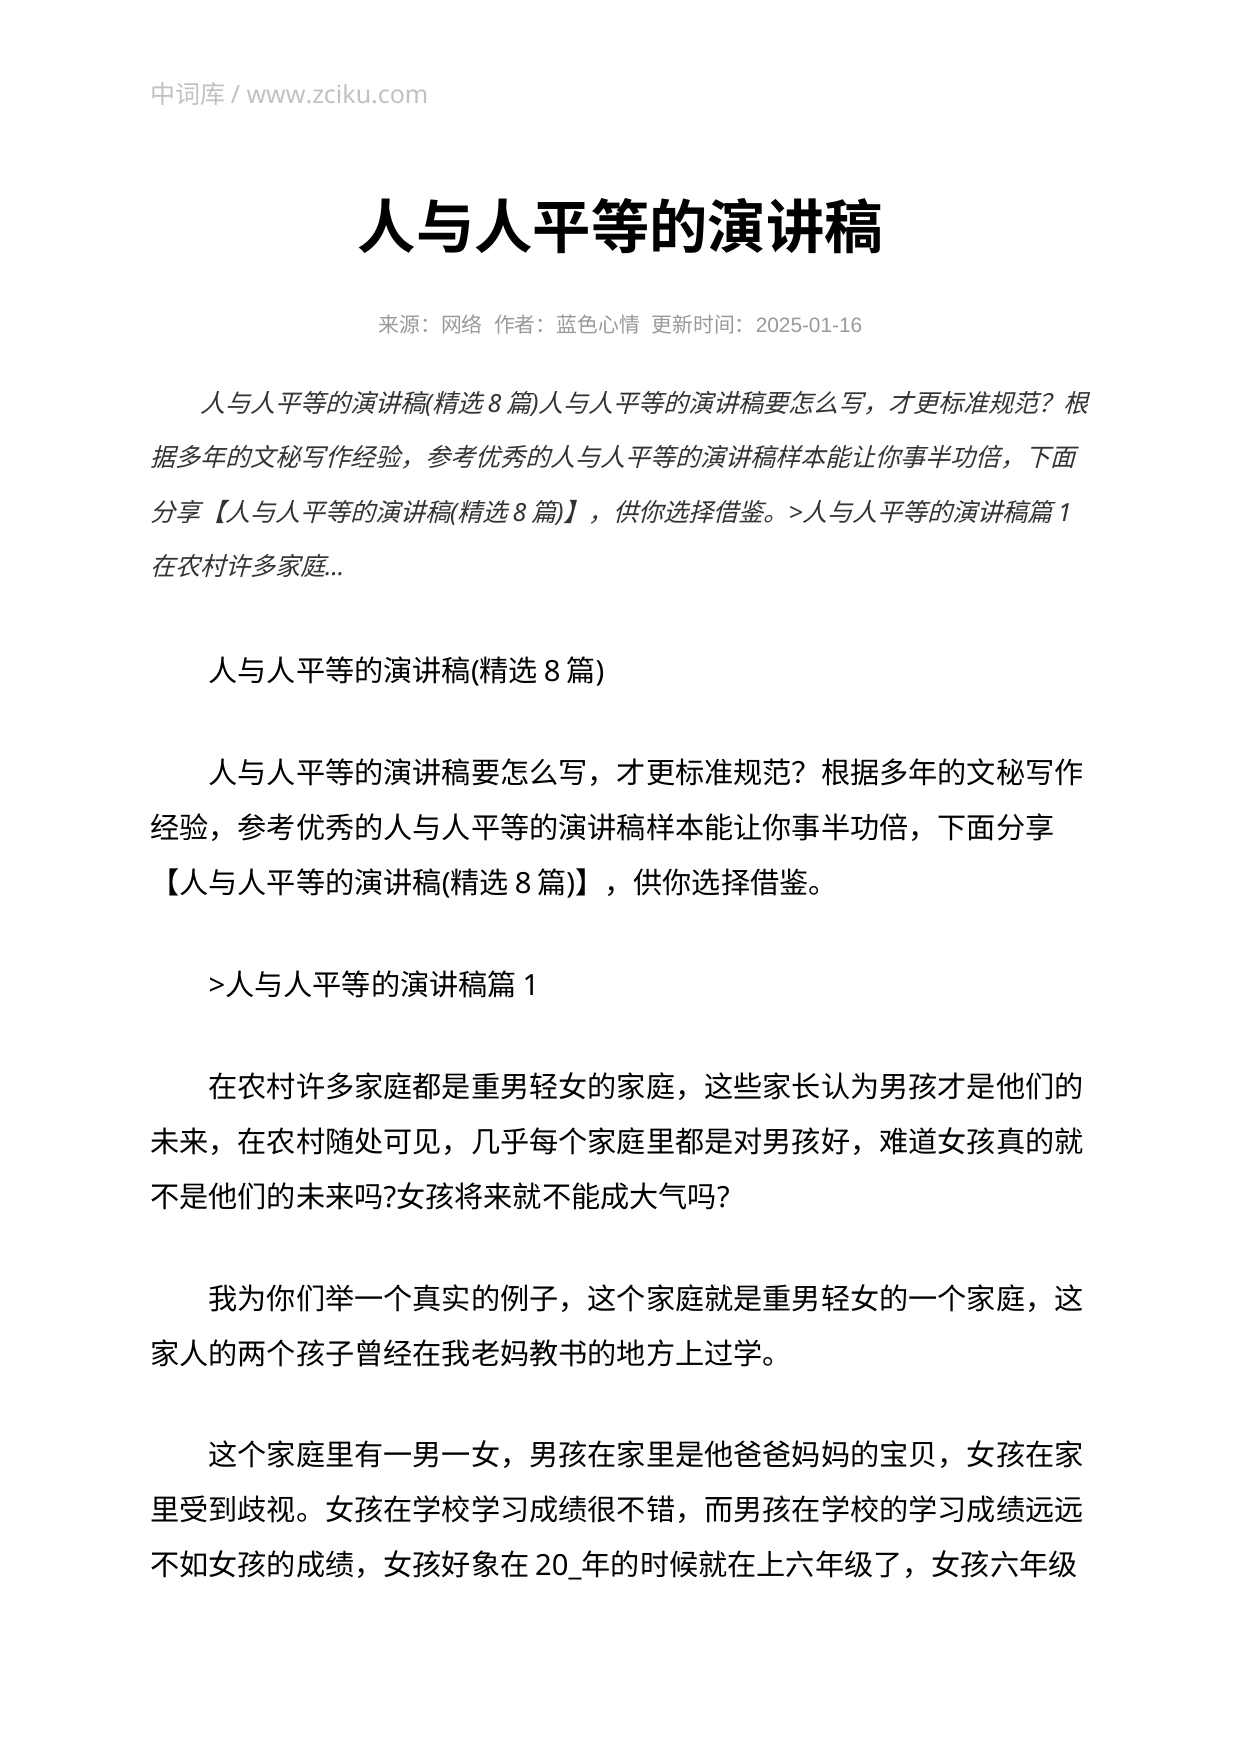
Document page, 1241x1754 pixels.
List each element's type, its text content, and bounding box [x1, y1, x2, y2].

text >人与人平等的演讲稿篇1 [150, 962, 1090, 1004]
subtitle 人与人平等的演讲稿 [150, 181, 1090, 266]
text 人与人平等的演讲稿(精选8篇) [150, 648, 1090, 690]
text 人与人平等的演讲稿(精选8篇)人与人平等的演讲稿要怎么写，才更标准规范？根据多年的文秘写作经验，参考优秀的人与人平等的演讲稿样本能让你事半功倍，下面分享【人与人平等的演讲稿(精选8篇)】，供你选择借鉴。>人与人平等的演讲稿篇1在农村许多家庭... [150, 383, 1090, 583]
text 人与人平等的演讲稿要怎么写，才更标准规范？根据多年的文秘写作经验，参考优秀的人与人平等的演讲稿样本能让你事半功倍，下面分享【人与人平等的演讲稿(精选8篇)】，供你选择借鉴。 [150, 750, 1090, 902]
text 在农村许多家庭都是重男轻女的家庭，这些家长认为男孩才是他们的未来，在农村随处可见，几乎每个家庭里都是对男孩好，难道女孩真的就不是他们的未来吗?女孩将来就不能成大气吗? [150, 1063, 1090, 1216]
text 我为你们举一个真实的例子，这个家庭就是重男轻女的一个家庭，这家人的两个孩子曾经在我老妈教书的地方上过学。 [150, 1275, 1090, 1372]
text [150, 1432, 1090, 1584]
text 来源：网络 作者：蓝色心情 更新时间：2025-01-16 [150, 313, 1090, 337]
